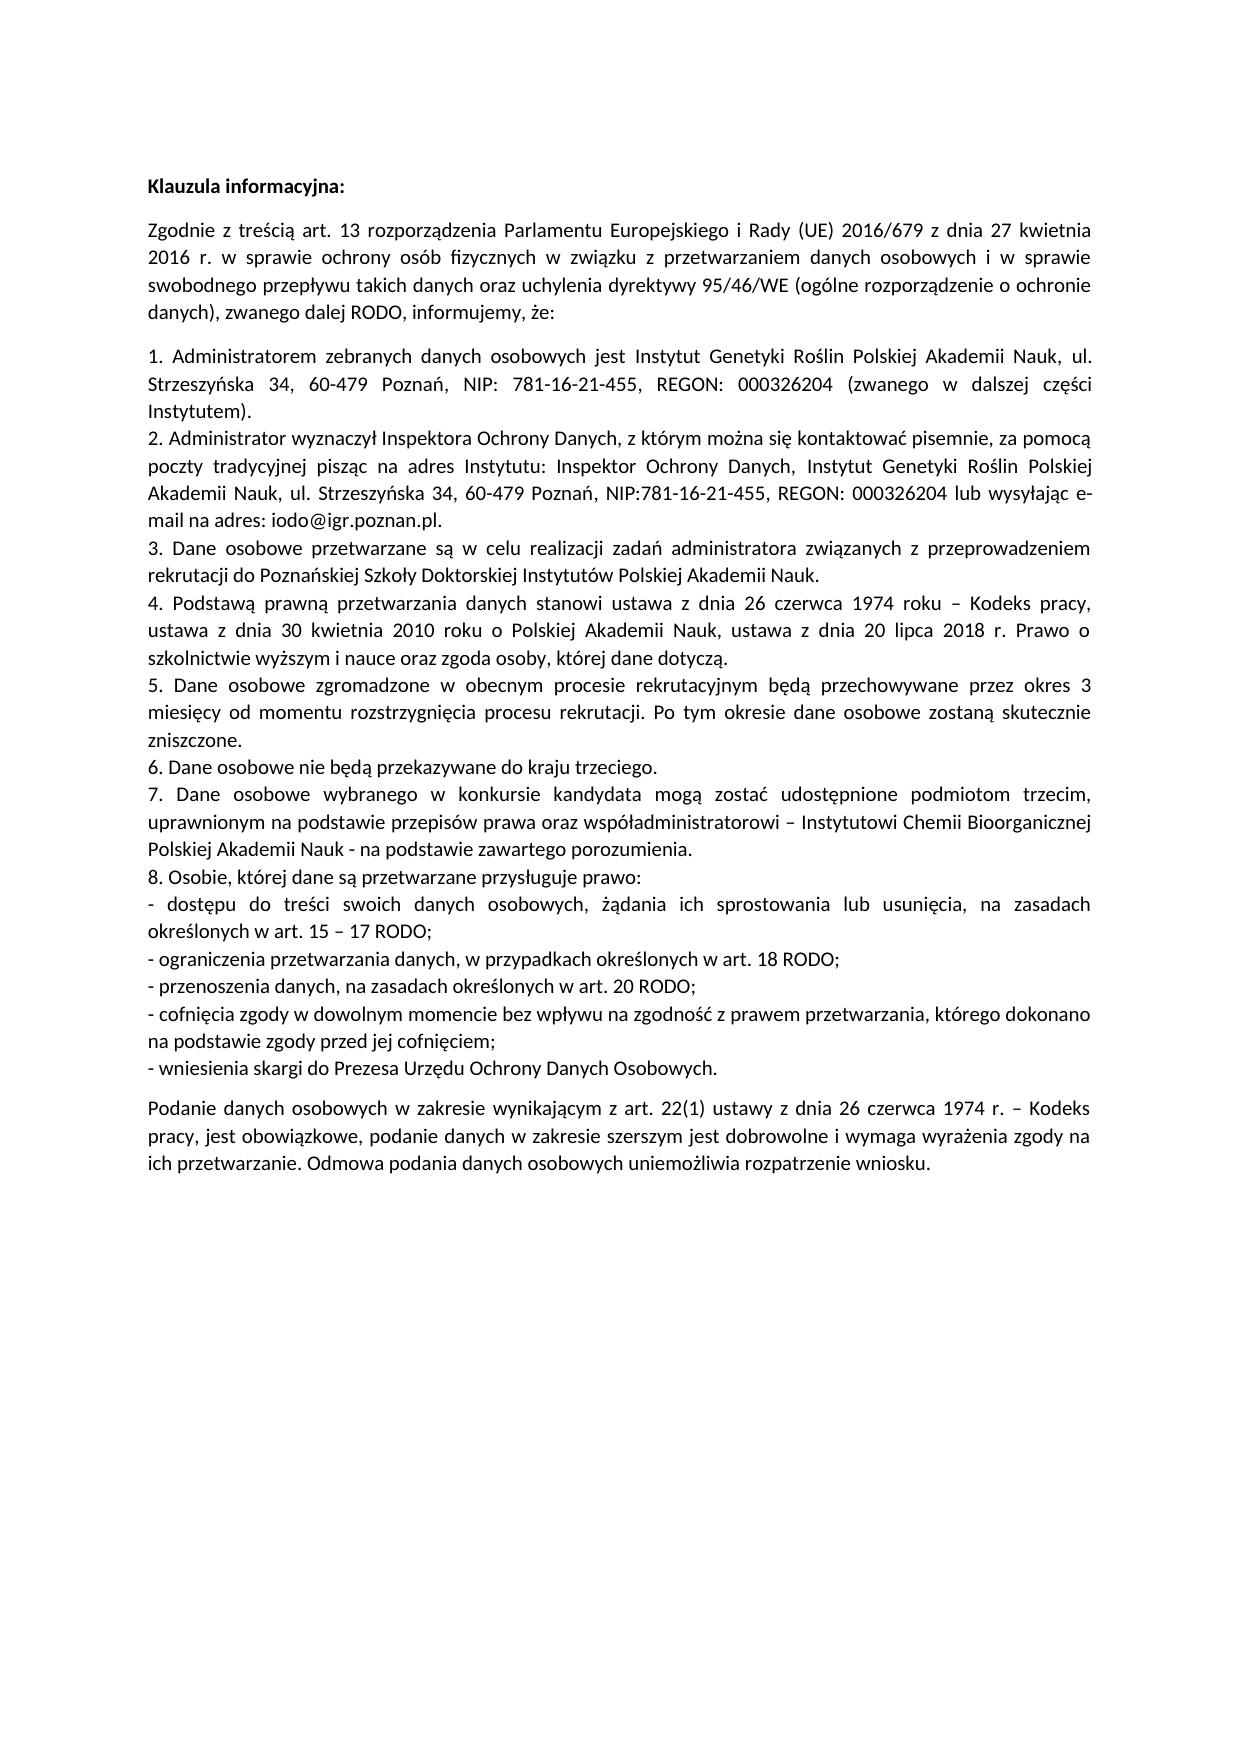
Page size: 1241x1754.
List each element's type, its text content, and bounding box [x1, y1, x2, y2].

text - ograniczenia przetwarzania danych, w przypadkach określonych w art. 18 RODO; [148, 946, 1093, 971]
text Klauzula informacyjna: [148, 173, 1093, 198]
text - przenoszenia danych, na zasadach określonych w art. 20 RODO; [148, 973, 1093, 999]
text 8. Osobie, której dane są przetwarzane przysługuje prawo: [148, 864, 1093, 889]
text 3. Dane osobowe przetwarzane są w celu realizacji zadań administratora związanych z przeprowadzeniem rekrutacji do Poznańskiej Szkoły Doktorskiej Instytutów Polskiej Akademii Nauk. [148, 535, 1093, 588]
text - wniesienia skargi do Prezesa Urzędu Ochrony Danych Osobowych. [148, 1056, 1093, 1081]
text 5. Dane osobowe zgromadzone w obecnym procesie rekrutacyjnym będą przechowywane przez okres 3 miesięcy od momentu rozstrzygnięcia procesu rekrutacji. Po tym okresie dane osobowe zostaną skutecznie zniszczone. [148, 672, 1093, 752]
text 6. Dane osobowe nie będą przekazywane do kraju trzeciego. [148, 754, 1093, 780]
text - cofnięcia zgody w dowolnym momencie bez wpływu na zgodność z prawem przetwarzania, którego dokonano na podstawie zgody przed jej cofnięciem; [148, 1001, 1093, 1054]
text 4. Podstawą prawną przetwarzania danych stanowi ustawa z dnia 26 czerwca 1974 roku – Kodeks pracy, ustawa z dnia 30 kwietnia 2010 roku o Polskiej Akademii Nauk, ustawa z dnia 20 lipca 2018 r. Prawo o szkolnictwie wyższym i nauce oraz zgoda osoby, której dane dotyczą. [148, 590, 1093, 670]
text 7. Dane osobowe wybranego w konkursie kandydata mogą zostać udostępnione podmiotom trzecim, uprawnionym na podstawie przepisów prawa oraz współadministratorowi – Instytutowi Chemii Bioorganicznej Polskiej Akademii Nauk - na podstawie zawartego porozumienia. [148, 782, 1093, 862]
text 1. Administratorem zebranych danych osobowych jest Instytut Genetyki Roślin Polskiej Akademii Nauk, ul. Strzeszyńska 34, 60-479 Poznań, NIP: 781-16-21-455, REGON: 000326204 (zwanego w dalszej części Instytutem). [148, 343, 1093, 423]
text 2. Administrator wyznaczył Inspektora Ochrony Danych, z którym można się kontaktować pisemnie, za pomocą poczty tradycyjnej pisząc na adres Instytutu: Inspektor Ochrony Danych, Instytut Genetyki Roślin Polskiej Akademii Nauk, ul. Strzeszyńska 34, 60-479 Poznań, NIP:781-16-21-455, REGON: 000326204 lub wysyłając e-mail na adres: iodo@igr.poznan.pl. [148, 426, 1093, 533]
text Podanie danych osobowych w zakresie wynikającym z art. 22(1) ustawy z dnia 26 czerwca 1974 r. – Kodeks pracy, jest obowiązkowe, podanie danych w zakresie szerszym jest dobrowolne i wymaga wyrażenia zgody na ich przetwarzanie. Odmowa podania danych osobowych uniemożliwia rozpatrzenie wniosku. [148, 1096, 1093, 1176]
text - dostępu do treści swoich danych osobowych, żądania ich sprostowania lub usunięcia, na zasadach określonych w art. 15 – 17 RODO; [148, 891, 1093, 944]
text Zgodnie z treścią art. 13 rozporządzenia Parlamentu Europejskiego i Rady (UE) 2016/679 z dnia 27 kwietnia 2016 r. w sprawie ochrony osób fizycznych w związku z przetwarzaniem danych osobowych i w sprawie swobodnego przepływu takich danych oraz uchylenia dyrektywy 95/46/WE (ogólne rozporządzenie o ochronie danych), zwanego dalej RODO, informujemy, że: [148, 217, 1093, 325]
